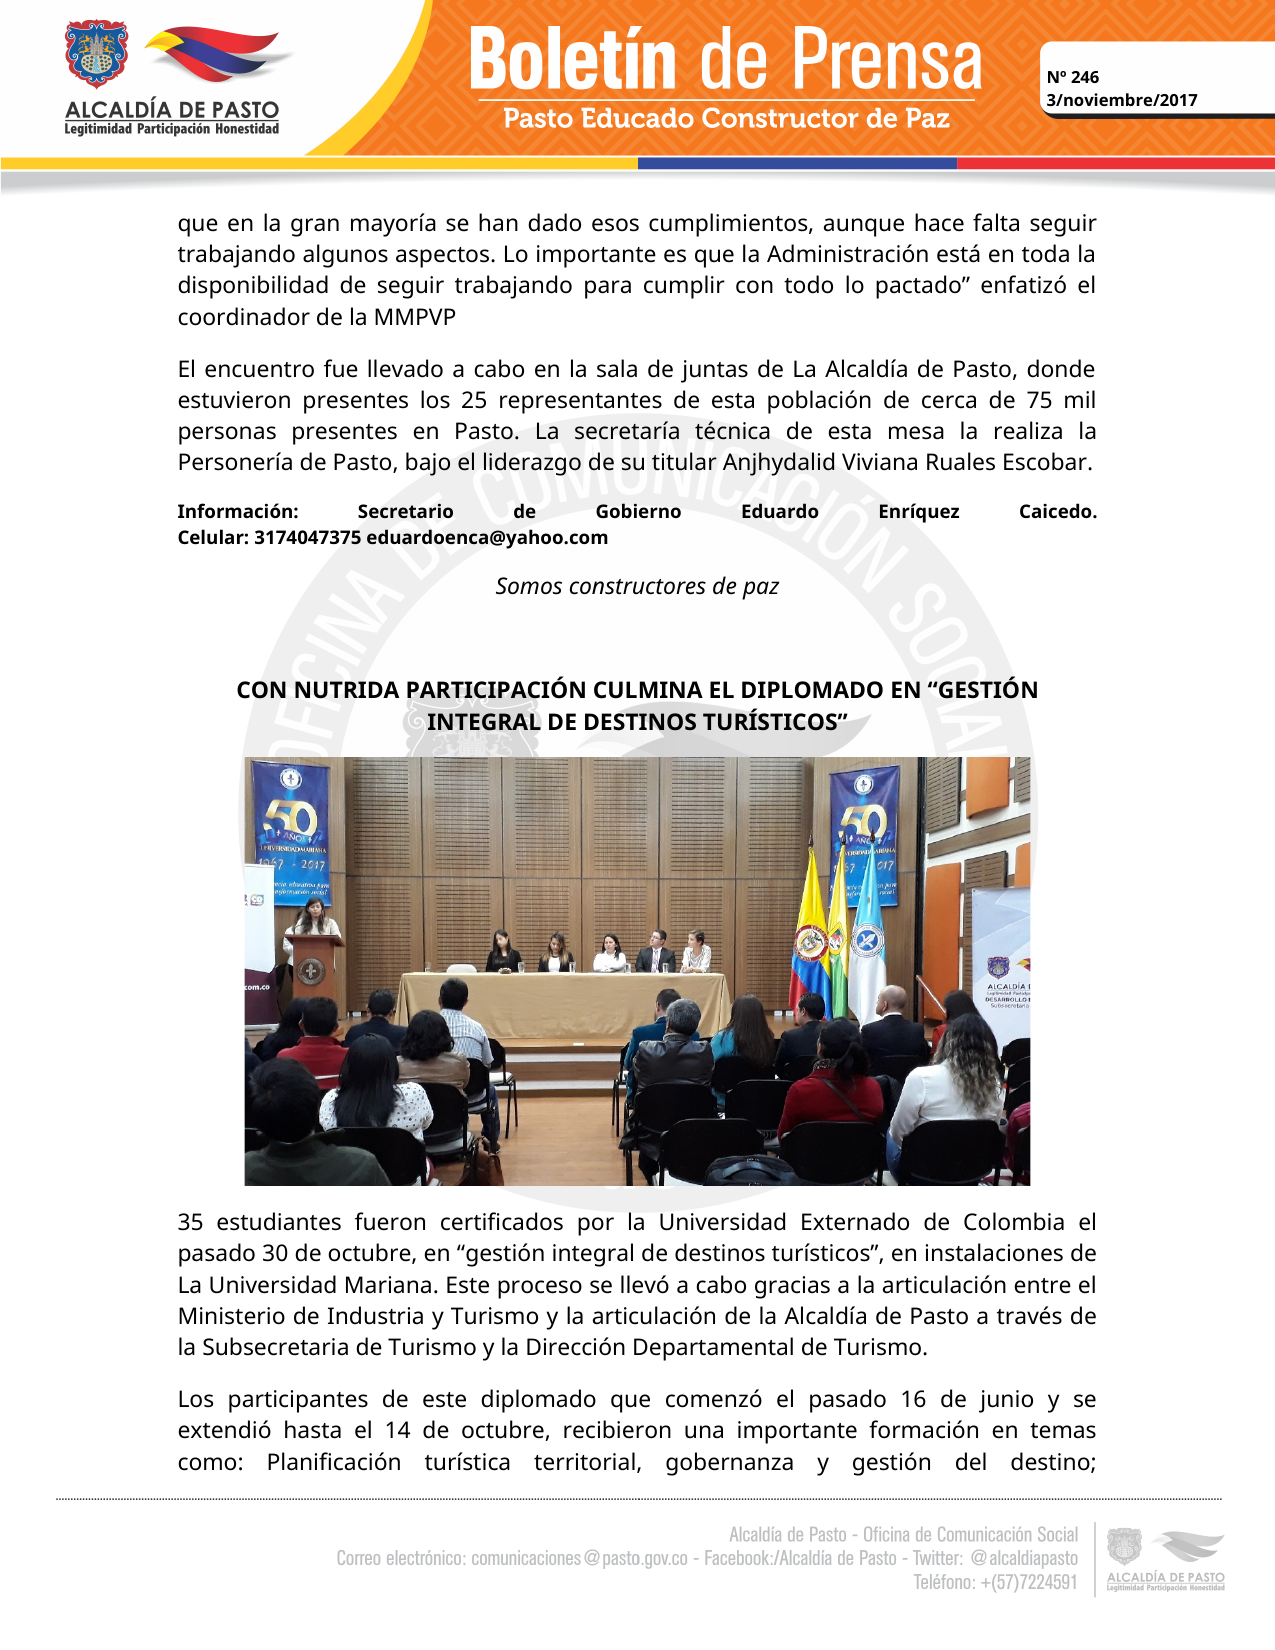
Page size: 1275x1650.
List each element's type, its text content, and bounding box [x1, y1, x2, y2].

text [177, 207, 1098, 332]
text 35 estudiantes fueron certificados por la Universidad Externado de Colombia el pasado 30 de octubre, en “gestión integral de destinos turísticos”, en instalaciones de La Universidad Mariana. Este proceso se llevó a cabo gracias a la articulación entre el Ministerio de Industria y Turismo y la articulación de la Alcaldía de Pasto a través de la Subsecretaria de Turismo y la Dirección Departamental de Turismo. [177, 1206, 1098, 1362]
text CON NUTRIDA PARTICIPACIÓN CULMINA EL DIPLOMADO EN “GESTIÓN INTEGRAL DE DESTINOS TURÍSTICOS” [177, 674, 1098, 737]
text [177, 1383, 1098, 1477]
picture [0, 0, 1275, 1638]
text Somos constructores de paz [177, 570, 1098, 602]
text Información: Secretario de Gobierno Eduardo Enríquez Caicedo. Celular: 3174047375 eduardoenca@yahoo.com [177, 498, 1098, 549]
text El encuentro fue llevado a cabo en la sala de juntas de La Alcaldía de Pasto, donde estuvieron presentes los 25 representantes de esta población de cerca de 75 mil personas presentes en Pasto. La secretaría técnica de esta mesa la realiza la Personería de Pasto, bajo el liderazgo de su titular Anjhydalid Viviana Ruales Escobar. [177, 353, 1098, 478]
